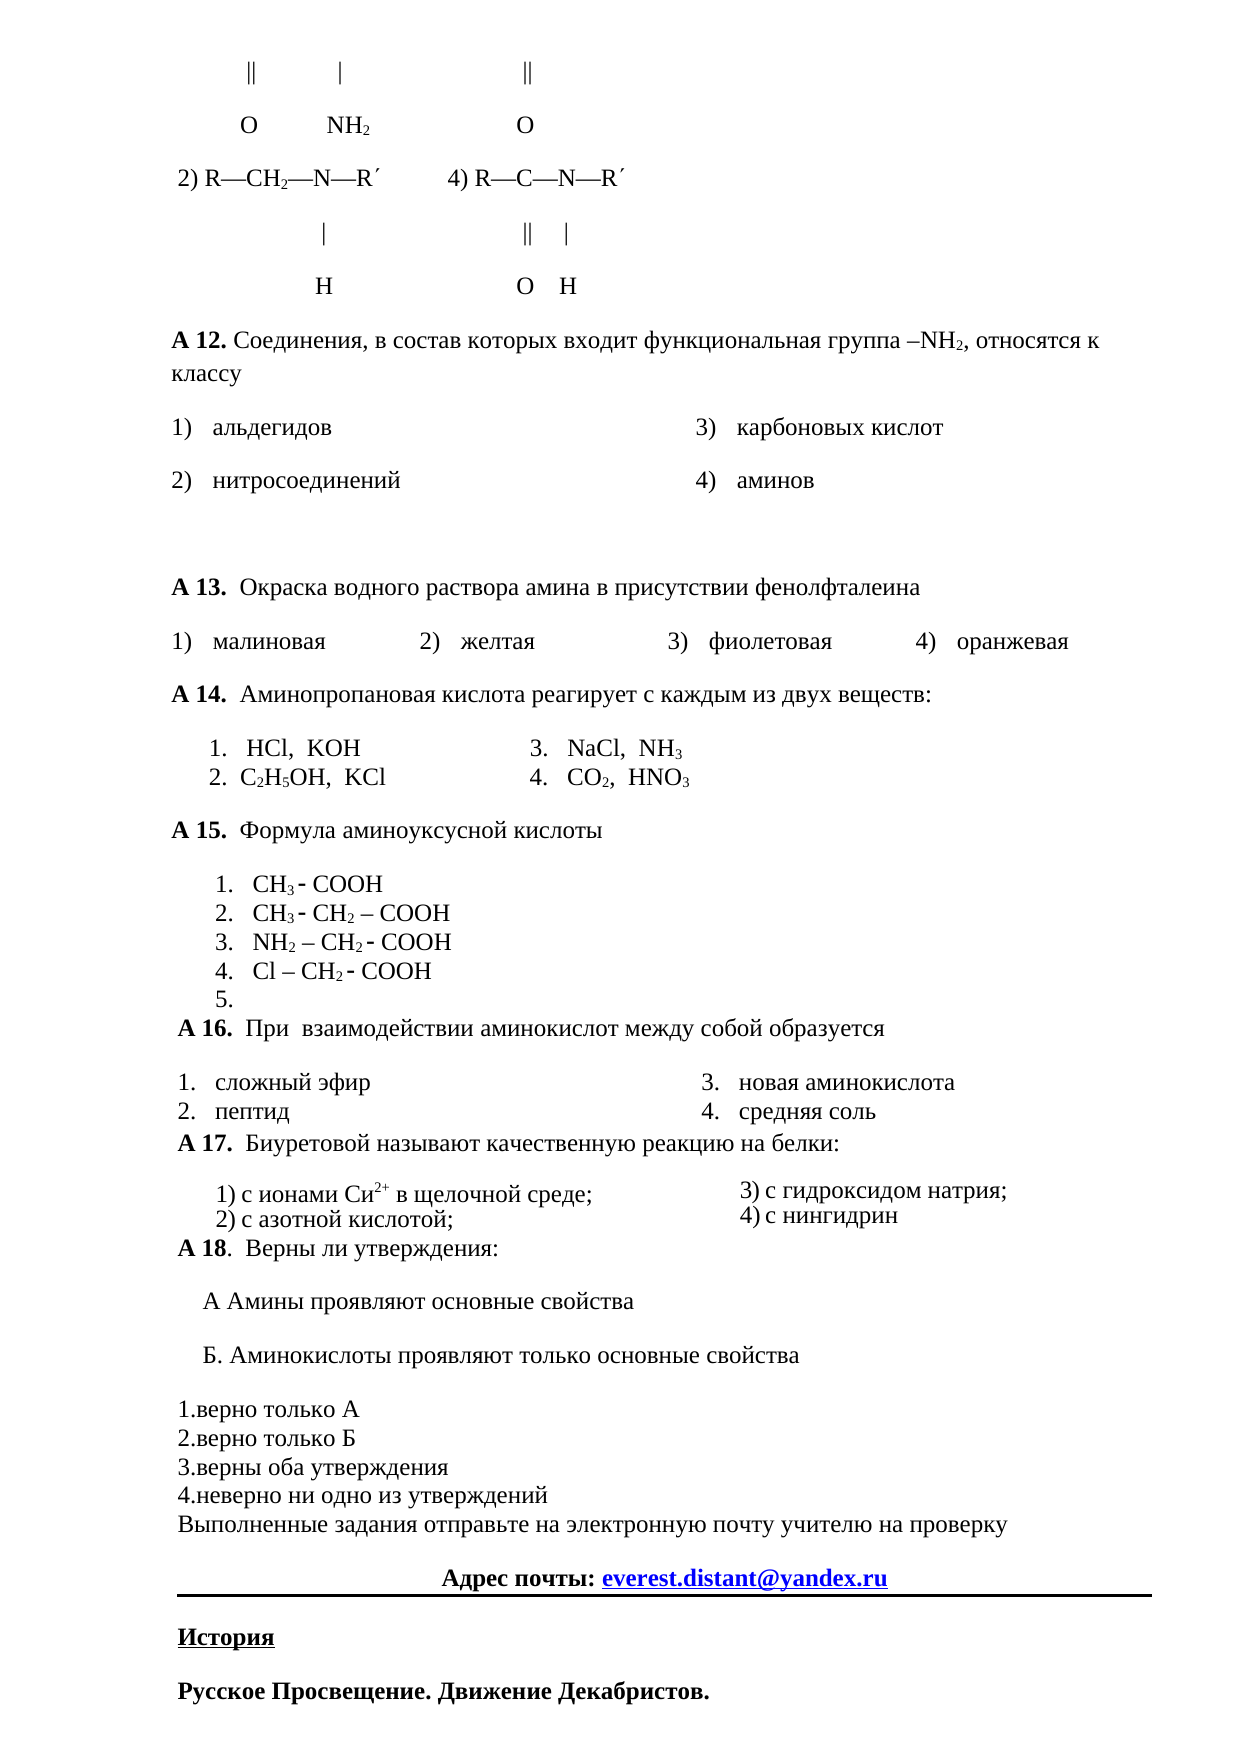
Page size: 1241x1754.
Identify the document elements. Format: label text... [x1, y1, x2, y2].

text Выполненные задания отправьте на электронную почту учителю на проверку [177, 1509, 1152, 1538]
text 4.неверно ни одно из утверждений [177, 1480, 1152, 1509]
list Cl – CH2 COOH [215, 956, 1152, 984]
table_cell аминов [731, 465, 1240, 518]
text 3.верны оба утверждения [177, 1452, 1152, 1480]
table_cell 4) [690, 465, 731, 518]
text А Амины проявляют основные свойства [177, 1286, 1152, 1315]
list CH3 CH2 – COOH [215, 898, 1152, 927]
list средняя соль [701, 1096, 1152, 1124]
table_cell 2) R—CH2—N—R | H [166, 164, 436, 325]
list новая аминокислота [701, 1067, 1152, 1096]
text А 12. Соединения, в состав которых входит функциональная группа –NH2, относятся к классу [171, 325, 1158, 386]
text 2.верно только Б [177, 1423, 1152, 1452]
table_header 2) [414, 626, 455, 679]
table_cell карбоновых кислот [731, 412, 1240, 465]
list пептид [177, 1096, 627, 1124]
table_header альдегидов [207, 412, 664, 465]
text 1.верно только А [177, 1394, 1152, 1423]
text Русское Просвещение. Движение Декабристов. [177, 1676, 1152, 1705]
table_header фиолетовая [704, 626, 910, 679]
table_header оранжевая [951, 626, 1158, 679]
text А 14. Аминопропановая кислота реагирует с каждым из двух веществ: [171, 679, 1158, 708]
table_header 3) [662, 626, 703, 679]
table_header 4) [910, 626, 951, 679]
table_header 1) [166, 626, 207, 679]
table_header HСl, KOH 3. NaCl, NH3 2. C2H5OH, KCl 4. CO2, HNO3 [166, 734, 1068, 816]
list с нингидрин [739, 1204, 1152, 1229]
text А 16. При взаимодействии аминокислот между собой образуется [177, 1013, 1152, 1042]
text А 18. Верны ли утверждения: [177, 1233, 627, 1261]
table_header малиновая [208, 626, 414, 679]
list с гидроксидом натрия; [739, 1179, 1152, 1204]
list NH2 – CH2 COOН [215, 927, 1152, 956]
list с ионами Си2+ в щелочной среде; [215, 1179, 627, 1208]
table_header желтая [455, 626, 662, 679]
text Адрес почты: everest.distant@yandex.ru [177, 1563, 1152, 1594]
text Б. Аминокислоты проявляют только основные свойства [177, 1340, 1152, 1369]
text А 13. Окраска водного раствора амина в присутствии фенолфталеина [171, 572, 1158, 601]
list CH3 COOH [215, 869, 1152, 898]
text А 17. Биуретовой называют качественную реакцию на белки: [177, 1124, 1152, 1158]
text История [177, 1622, 1152, 1651]
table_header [166, 56, 436, 163]
table_cell 4) R—C—N—R || | O H [436, 164, 1240, 325]
table_cell 3) [690, 412, 731, 465]
table_header 1) [166, 412, 207, 465]
table_cell нитросоединений [207, 465, 664, 518]
text А 15. Формула аминоуксусной кислоты [171, 816, 1158, 844]
table_header 3) R—C—O—NH2 || O [436, 56, 1240, 163]
list сложный эфир [177, 1067, 627, 1096]
table_cell 2) [166, 465, 207, 518]
list с азотной кислотой; [215, 1208, 627, 1233]
